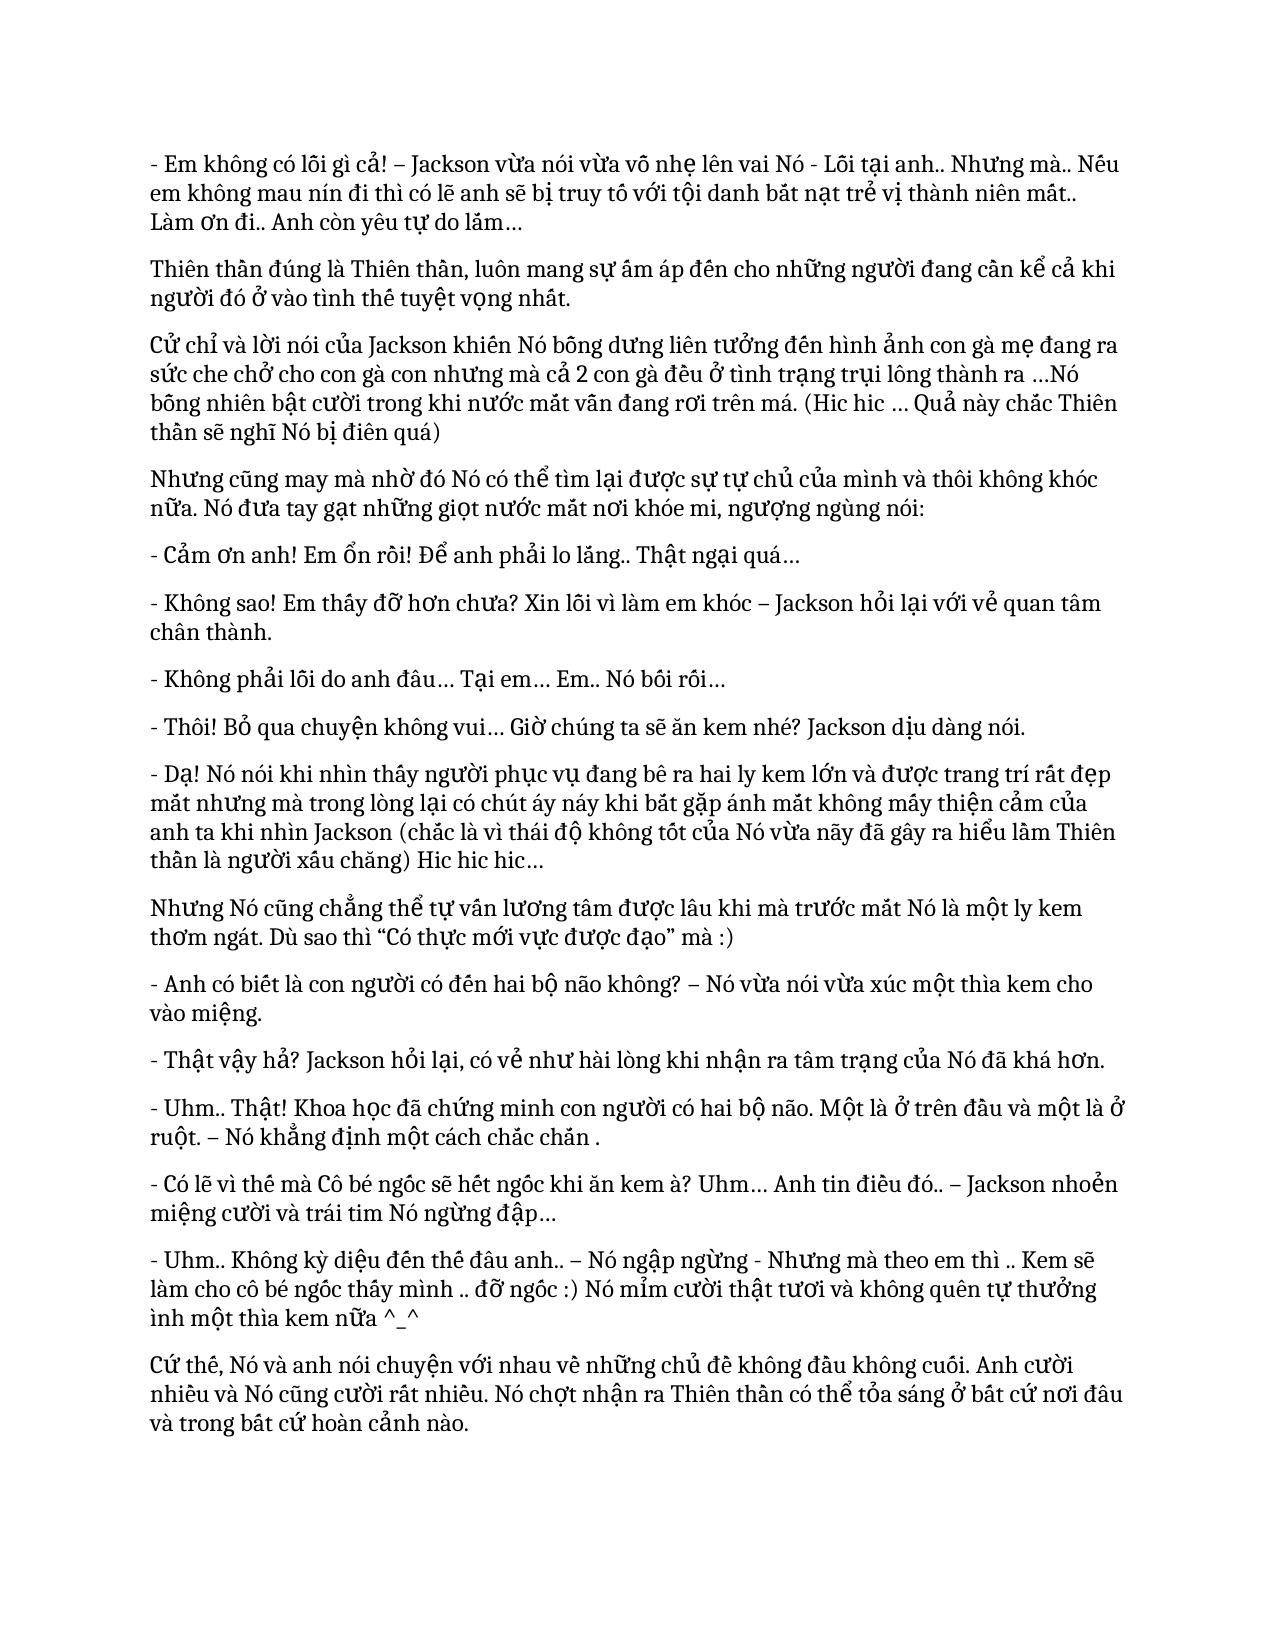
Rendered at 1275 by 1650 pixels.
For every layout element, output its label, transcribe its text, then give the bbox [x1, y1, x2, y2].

text Nhưng cũng may mà nhờ đó Nó có thể tìm lại được sự tự chủ của mình và thôi không khóc nữa. Nó đưa tay gạt những giọt nước mắt nơi khóe mi, ngượng ngùng nói: [150, 465, 1125, 522]
text Cứ thế, Nó và anh nói chuyện với nhau về những chủ đề không đầu không cuối. Anh cười nhiều và Nó cũng cười rất nhiều. Nó chợt nhận ra Thiên thần có thể tỏa sáng ở bất cứ nơi đâu và trong bất cứ hoàn cảnh nào. [150, 1351, 1125, 1437]
text - Thật vậy hả? Jackson hỏi lại, có vẻ như hài lòng khi nhận ra tâm trạng của Nó đã khá hơn. [150, 1046, 1125, 1075]
text - Dạ! Nó nói khi nhìn thấy người phục vụ đang bê ra hai ly kem lớn và được trang trí rất đẹp mắt nhưng mà trong lòng lại có chút áy náy khi bắt gặp ánh mắt không mấy thiện cảm của anh ta khi nhìn Jackson (chắc là vì thái độ không tốt của Nó vừa nãy đã gây ra hiểu lầm Thiên thần là người xấu chăng) Hic hic hic… [150, 760, 1125, 875]
text Nhưng Nó cũng chẳng thể tự vấn lương tâm được lâu khi mà trước mắt Nó là một ly kem thơm ngát. Dù sao thì “Có thực mới vực được đạo” mà :) [150, 894, 1125, 951]
text - Em không có lỗi gì cả! – Jackson vừa nói vừa vỗ nhẹ lên vai Nó - Lỗi tại anh.. Nhưng mà.. Nếu em không mau nín đi thì có lẽ anh sẽ bị truy tố với tội danh bắt nạt trẻ vị thành niên mất.. Làm ơn đi.. Anh còn yêu tự do lắm… [150, 150, 1125, 236]
text - Anh có biết là con người có đến hai bộ não không? – Nó vừa nói vừa xúc một thìa kem cho vào miệng. [150, 970, 1125, 1027]
text - Cảm ơn anh! Em ổn rồi! Để anh phải lo lắng.. Thật ngại quá… [150, 541, 1125, 570]
text - Không sao! Em thấy đỡ hơn chưa? Xin lỗi vì làm em khóc – Jackson hỏi lại với vẻ quan tâm chân thành. [150, 589, 1125, 646]
text - Có lẽ vì thế mà Cô bé ngốc sẽ hết ngốc khi ăn kem à? Uhm… Anh tin điều đó.. – Jackson nhoẻn miệng cười và trái tim Nó ngừng đập… [150, 1170, 1125, 1227]
text - Uhm.. Không kỳ diệu đến thế đâu anh.. – Nó ngập ngừng - Nhưng mà theo em thì .. Kem sẽ làm cho cô bé ngốc thấy mình .. đỡ ngốc :) Nó mỉm cười thật tươi và không quên tự thưởng ình một thìa kem nữa ^_^ [150, 1246, 1125, 1332]
text - Uhm.. Thật! Khoa học đã chứng minh con người có hai bộ não. Một là ở trên đầu và một là ở ruột. – Nó khẳng định một cách chắc chắn . [150, 1094, 1125, 1151]
text Cử chỉ và lời nói của Jackson khiến Nó bỗng dưng liên tưởng đến hình ảnh con gà mẹ đang ra sức che chở cho con gà con nhưng mà cả 2 con gà đều ở tình trạng trụi lông thành ra …Nó bỗng nhiên bật cười trong khi nước mắt vẫn đang rơi trên má. (Hic hic … Quả này chắc Thiên thần sẽ nghĩ Nó bị điên quá) [150, 331, 1125, 446]
text - Thôi! Bỏ qua chuyện không vui… Giờ chúng ta sẽ ăn kem nhé? Jackson dịu dàng nói. [150, 712, 1125, 741]
text Thiên thần đúng là Thiên thần, luôn mang sự ấm áp đến cho những người đang cần kể cả khi người đó ở vào tình thế tuyệt vọng nhất. [150, 255, 1125, 312]
text - Không phải lỗi do anh đâu… Tại em… Em.. Nó bối rối… [150, 665, 1125, 694]
